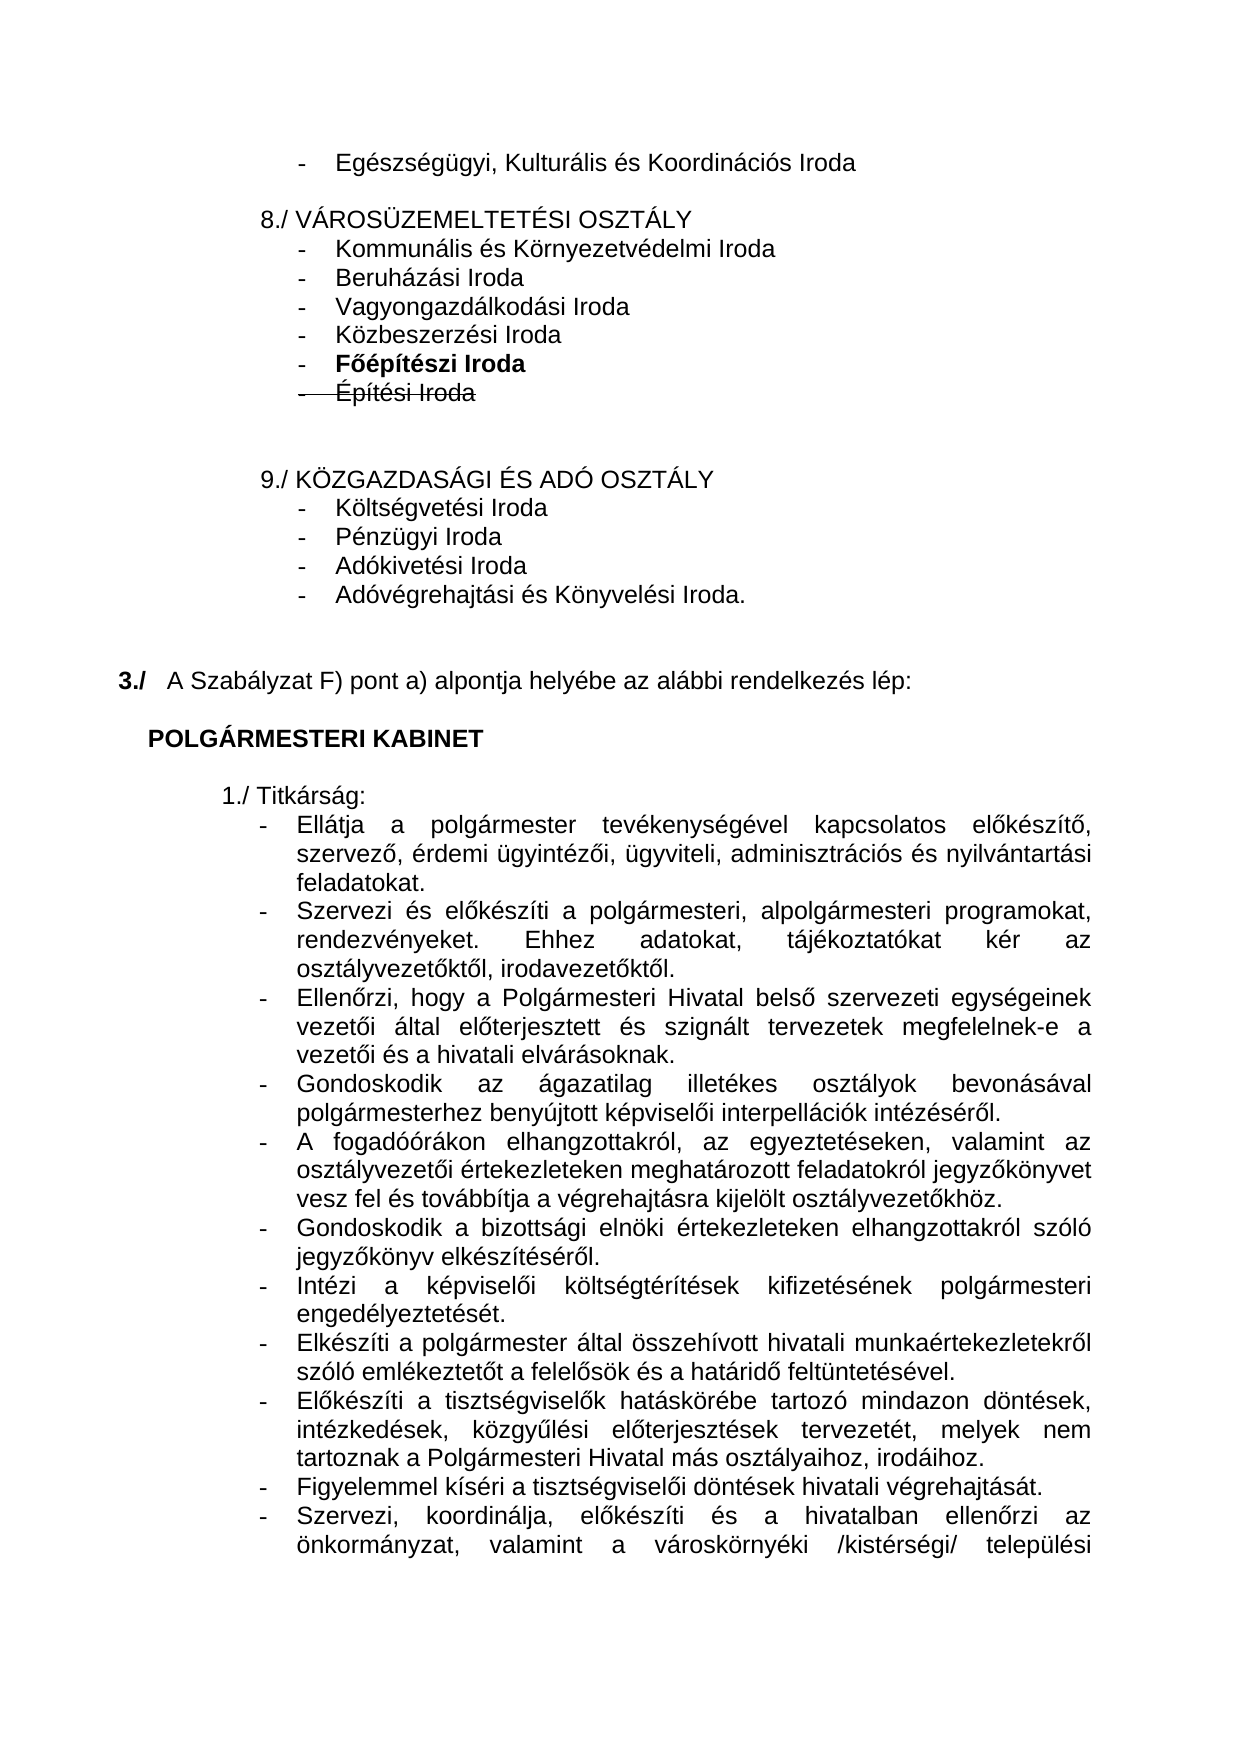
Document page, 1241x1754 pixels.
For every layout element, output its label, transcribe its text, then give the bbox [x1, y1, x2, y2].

text 9./ KÖZGAZDASÁGI ÉS ADÓ OSZTÁLY [260, 464, 1093, 493]
list Beruházási Iroda [298, 263, 1093, 292]
list Vagyongazdálkodási Iroda [298, 292, 1093, 321]
list Ellenőrzi, hogy a Polgármesteri Hivatal belső szervezeti egységeinek vezetői által előterjesztett és szignált tervezetek megfelelnek-e a vezetői és a hivatali elvárásoknak. [259, 983, 1093, 1069]
list Figyelemmel kíséri a tisztségviselői döntések hivatali végrehajtását. [259, 1472, 1093, 1501]
list Gondoskodik a bizottsági elnöki értekezleteken elhangzottakról szóló jegyzőkönyv elkészítéséről. [259, 1213, 1093, 1271]
list Előkészíti a tisztségviselők hatáskörébe tartozó mindazon döntések, intézkedések, közgyűlési előterjesztések tervezetét, melyek nem tartoznak a Polgármesteri Hivatal más osztályaihoz, irodáihoz. [259, 1386, 1093, 1472]
list Szervezi és előkészíti a polgármesteri, alpolgármesteri programokat, rendezvényeket. Ehhez adatokat, tájékoztatókat kér az osztályvezetőktől, irodavezetőktől. [259, 896, 1093, 983]
list 1./ Titkárság: [148, 781, 1093, 810]
text 8./ VÁROSÜZEMELTETÉSI OSZTÁLY [260, 205, 1093, 234]
list Építési Iroda [298, 378, 1093, 407]
list Közbeszerzési Iroda [298, 321, 1093, 349]
list Kommunális és Környezetvédelmi Iroda [298, 234, 1093, 263]
list Pénzügyi Iroda [298, 522, 1093, 551]
list POLGÁRMESTERI KABINET [148, 724, 1093, 752]
list A fogadóórákon elhangzottakról, az egyeztetéseken, valamint az osztályvezetői értekezleteken meghatározott feladatokról jegyzőkönyvet vesz fel és továbbítja a végrehajtásra kijelölt osztályvezetőkhöz. [259, 1127, 1093, 1213]
list Költségvetési Iroda [298, 493, 1093, 522]
list Intézi a képviselői költségtérítések kifizetésének polgármesteri engedélyeztetését. [259, 1271, 1093, 1328]
list Elkészíti a polgármester által összehívott hivatali munkaértekezletekről szóló emlékeztetőt a felelősök és a határidő feltüntetésével. [259, 1328, 1093, 1386]
list Gondoskodik az ágazatilag illetékes osztályok bevonásával polgármesterhez benyújtott képviselői interpellációk intézéséről. [259, 1069, 1093, 1127]
list Ellátja a polgármester tevékenységével kapcsolatos előkészítő, szervező, érdemi ügyintézői, ügyviteli, adminisztrációs és nyilvántartási feladatokat. [259, 810, 1093, 896]
list Főépítészi Iroda [298, 349, 1093, 378]
list Adókivetési Iroda [298, 551, 1093, 580]
list Adóvégrehajtási és Könyvelési Iroda. [298, 580, 1093, 609]
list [259, 1501, 1093, 1559]
list Egészségügyi, Kulturális és Koordinációs Iroda [298, 148, 1093, 176]
text 3./ A Szabályzat F) pont a) alpontja helyébe az alábbi rendelkezés lép: [118, 666, 1093, 695]
